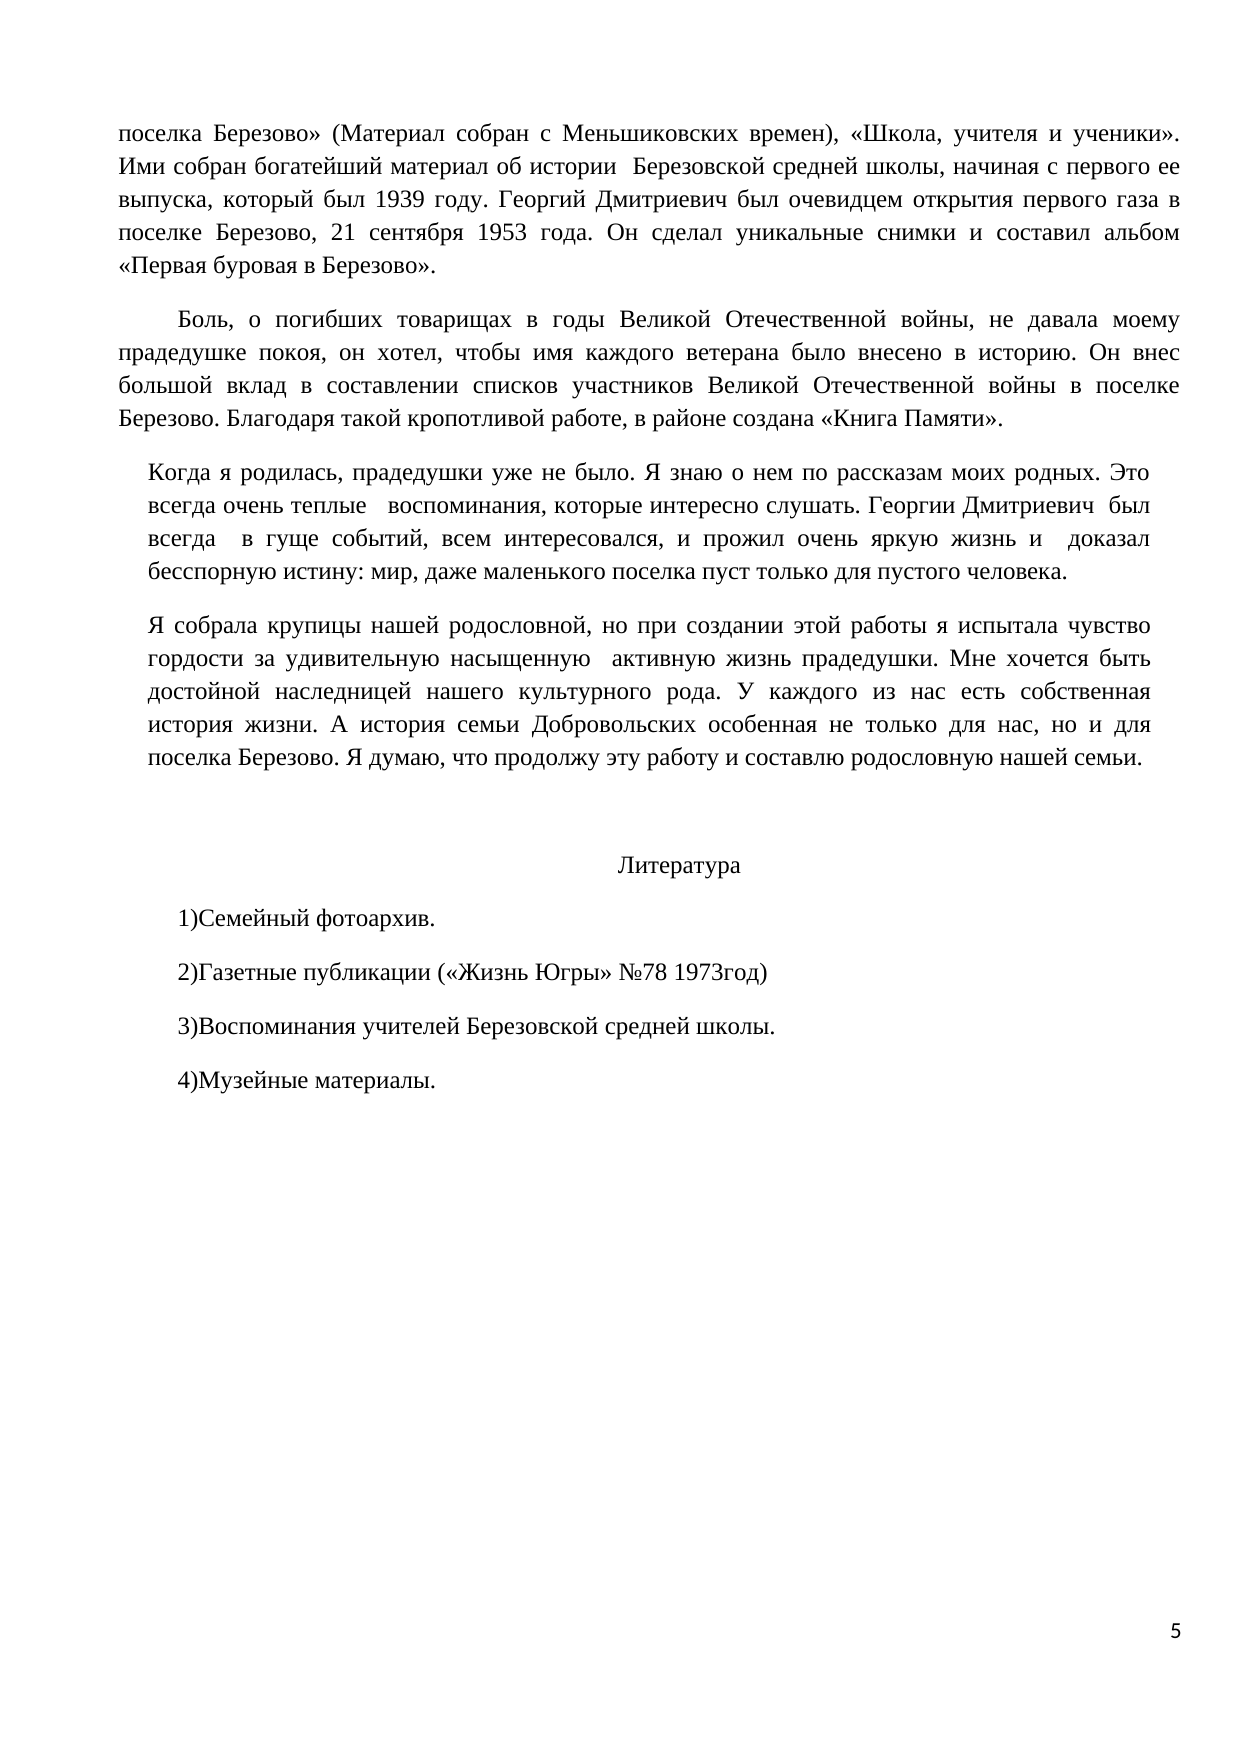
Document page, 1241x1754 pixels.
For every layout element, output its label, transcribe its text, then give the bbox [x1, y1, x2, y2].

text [118, 118, 1181, 279]
text Литература [177, 850, 1181, 878]
text 1)Семейный фотоархив. [177, 903, 1181, 932]
text 3)Воспоминания учителей Березовской средней школы. [177, 1011, 1181, 1040]
text Боль, о погибших товарищах в годы Великой Отечественной войны, не давала моему прадедушке покоя, он хотел, чтобы имя каждого ветерана было внесено в историю. Он внес большой вклад в составлении списков участников Великой Отечественной войны в поселке Березово. Благодаря такой кропотливой работе, в районе создана «Книга Памяти». [118, 304, 1181, 432]
text 2)Газетные публикации («Жизнь Югры» №78 1973год) [177, 957, 1181, 986]
text 4)Музейные материалы. [177, 1065, 1181, 1094]
text Когда я родилась, прадедушки уже не было. Я знаю о нем по рассказам моих родных. Это всегда очень теплые воспоминания, которые интересно слушать. Георгии Дмитриевич был всегда в гуще событий, всем интересовался, и прожил очень яркую жизнь и доказал бесспорную истину: мир, даже маленького поселка пуст только для пустого человека. [148, 457, 1152, 585]
text Я собрала крупицы нашей родословной, но при создании этой работы я испытала чувство гордости за удивительную насыщенную активную жизнь прадедушки. Мне хочется быть достойной наследницей нашего культурного рода. У каждого из нас есть собственная история жизни. А история семьи Добровольских особенная не только для нас, но и для поселка Березово. Я думаю, что продолжу эту работу и составлю родословную нашей семьи. [148, 610, 1152, 771]
